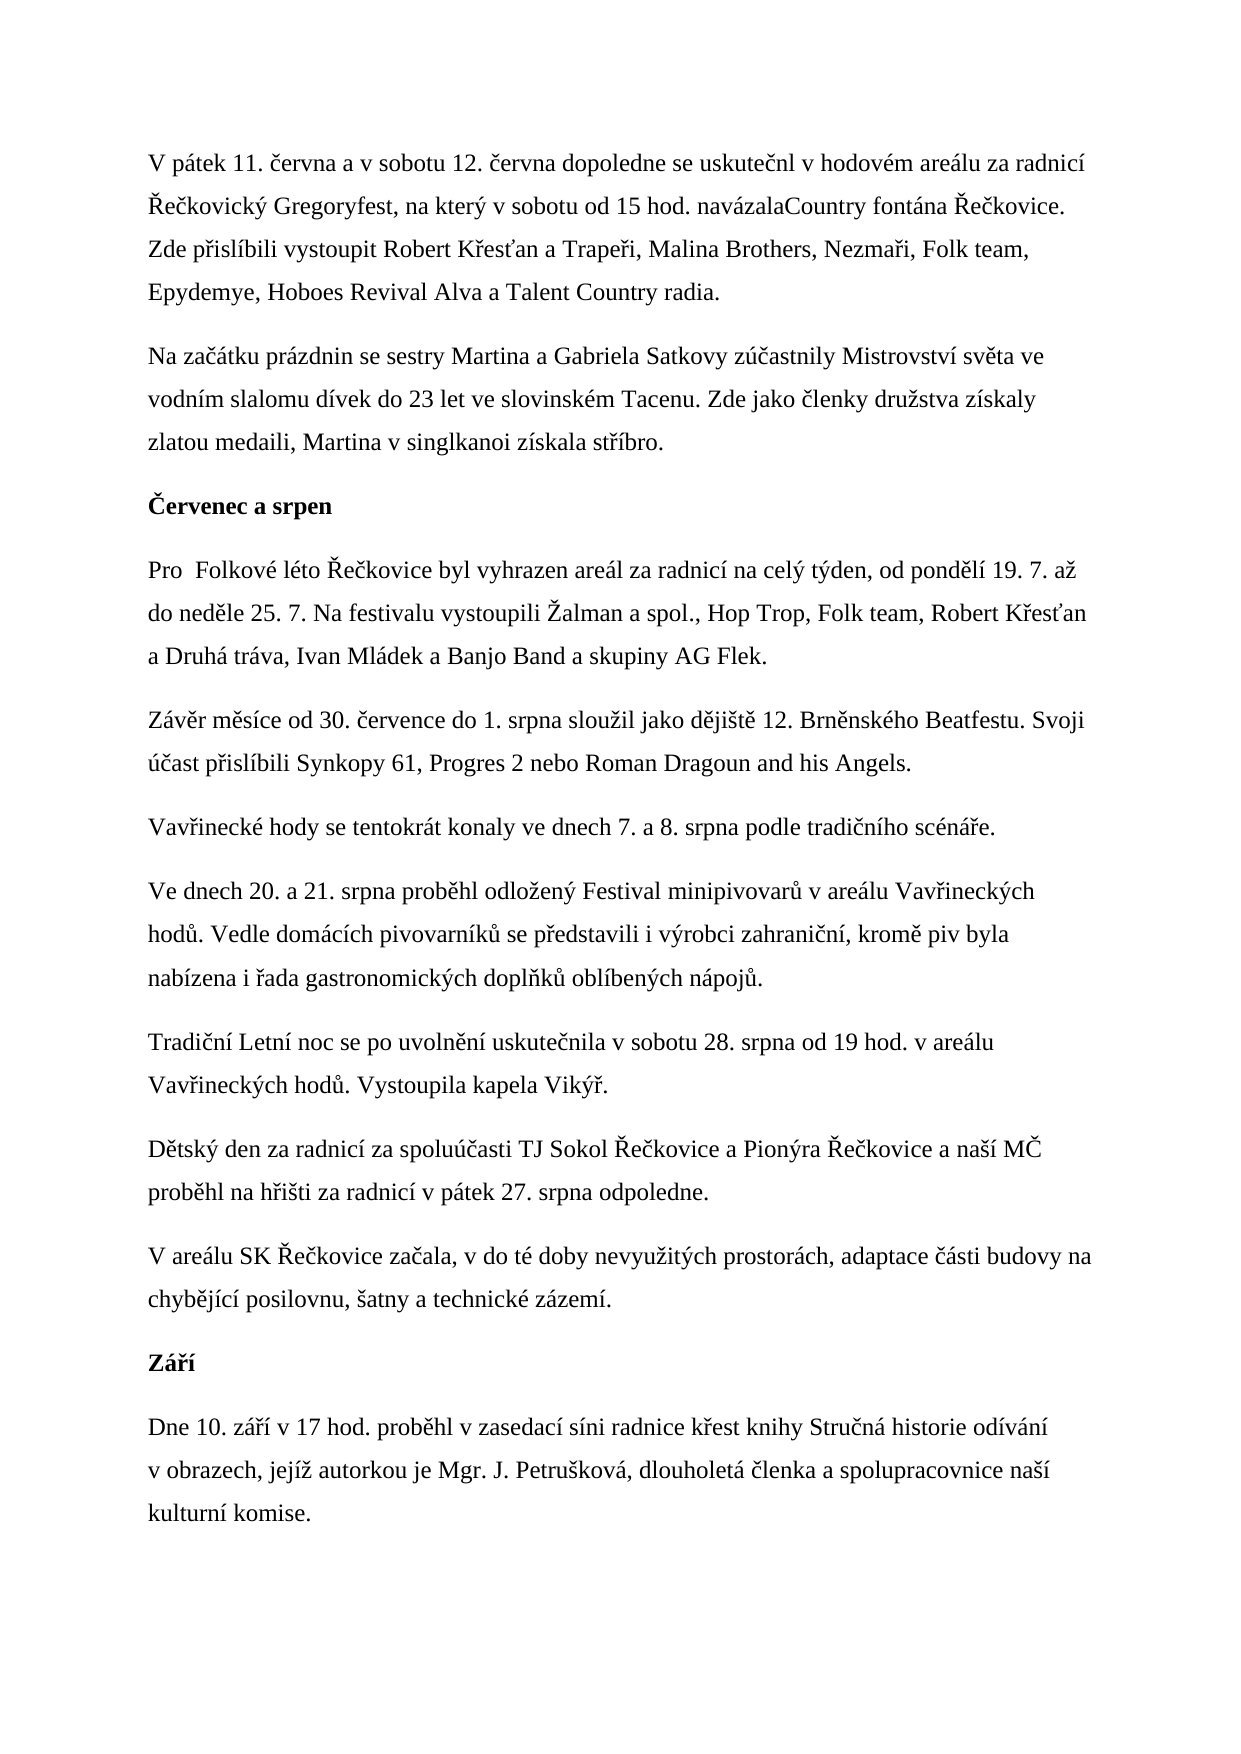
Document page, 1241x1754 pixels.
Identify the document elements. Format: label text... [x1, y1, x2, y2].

text Pro Folkové léto Řečkovice byl vyhrazen areál za radnicí na celý týden, od pondělí 19. 7. až do neděle 25. 7. Na festivalu vystoupili Žalman a spol., Hop Trop, Folk team, Robert Křesťan a Druhá tráva, Ivan Mládek a Banjo Band a skupiny AG Flek. [148, 555, 1093, 670]
text Tradiční Letní noc se po uvolnění uskutečnila v sobotu 28. srpna od 19 hod. v areálu Vavřineckých hodů. Vystoupila kapela Vikýř. [148, 1027, 1093, 1098]
text Závěr měsíce od 30. července do 1. srpna sloužil jako dějiště 12. Brněnského Beatfestu. Svoji účast přislíbili Synkopy 61, Progres 2 nebo Roman Dragoun and his Angels. [148, 705, 1093, 777]
text Ve dnech 20. a 21. srpna proběhl odložený Festival minipivovarů v areálu Vavřineckých hodů. Vedle domácích pivovarníků se představili i výrobci zahraniční, kromě piv byla nabízena i řada gastronomických doplňků oblíbených nápojů. [148, 876, 1093, 991]
text Červenec a srpen [148, 491, 1093, 520]
text Na začátku prázdnin se sestry Martina a Gabriela Satkovy zúčastnily Mistrovství světa ve vodním slalomu dívek do 23 let ve slovinském Tacenu. Zde jako členky družstva získaly zlatou medaili, Martina v singlkanoi získala stříbro. [148, 341, 1093, 456]
text V areálu SK Řečkovice začala, v do té doby nevyužitých prostorách, adaptace části budovy na chybějící posilovnu, šatny a technické zázemí. [148, 1241, 1093, 1313]
text Dětský den za radnicí za spoluúčasti TJ Sokol Řečkovice a Pionýra Řečkovice a naší MČ proběhl na hřišti za radnicí v pátek 27. srpna odpoledne. [148, 1134, 1093, 1206]
text Září [148, 1348, 1093, 1377]
text Dne 10. září v 17 hod. proběhl v zasedací síni radnice křest knihy Stručná historie odívání v obrazech, jejíž autorkou je Mgr. J. Petrušková, dlouholetá členka a spolupracovnice naší kulturní komise. [148, 1412, 1093, 1527]
text Vavřinecké hody se tentokrát konaly ve dnech 7. a 8. srpna podle tradičního scénáře. [148, 812, 1093, 841]
text V pátek 11. června a v sobotu 12. června dopoledne se uskutečnl v hodovém areálu za radnicí Řečkovický Gregoryfest, na který v sobotu od 15 hod. navázalaCountry fontána Řečkovice. Zde přislíbili vystoupit Robert Křesťan a Trapeři, Malina Brothers, Nezmaři, Folk team, Epydemye, Hoboes Revival Alva a Talent Country radia. [148, 148, 1093, 306]
